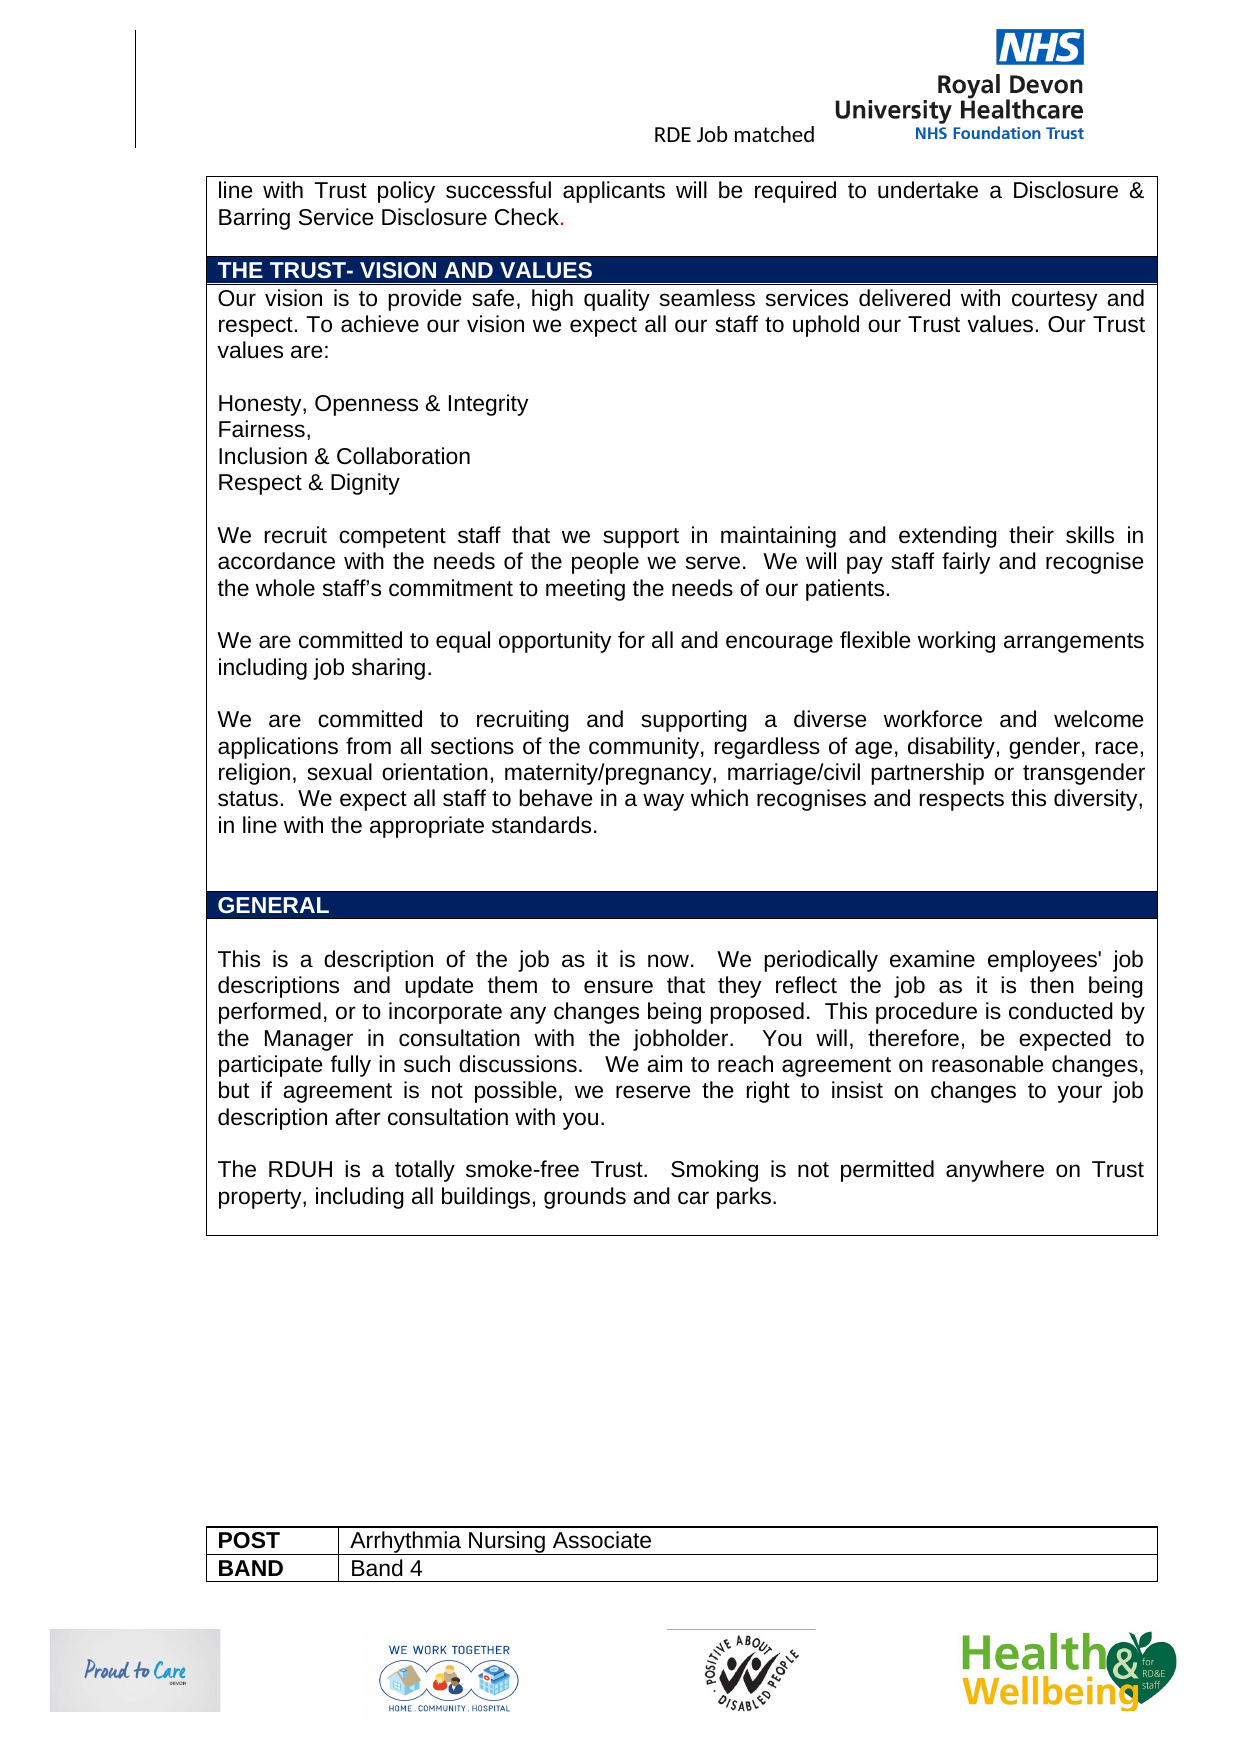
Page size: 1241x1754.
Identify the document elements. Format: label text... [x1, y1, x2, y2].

table_cell GENERAL [207, 892, 1157, 918]
table_cell Our vision is to provide safe, high quality seamless services delivered with courtesy and respect. To achieve our vision we expect all our staff to uphold our Trust values. Our Trust values are: Honesty, Openness & Integrity Fairness, Inclusion & Collaboration Respect & Dignity We recruit competent staff that we support in maintaining and extending their skills in accordance with the needs of the people we serve. We will pay staff fairly and recognise the whole staff’s commitment to meeting the needs of our patients. We are committed to equal opportunity for all and encourage flexible working arrangements including job sharing. We are committed to recruiting and supporting a diverse workforce and welcome applications from all sections of the community, regardless of age, disability, gender, race, religion, sexual orientation, maternity/pregnancy, marriage/civil partnership or transgender status. We expect all staff to behave in a way which recognises and respects this diversity, in line with the appropriate standards. [207, 285, 1157, 891]
picture [48, 1629, 221, 1711]
picture [361, 1629, 534, 1724]
picture [665, 1629, 816, 1714]
table_cell Band 4 [339, 1555, 1157, 1581]
picture [820, 29, 1091, 143]
table_cell THE TRUST- VISION AND VALUES [207, 257, 1157, 283]
table_header POST [207, 1528, 338, 1554]
table_cell This is a description of the job as it is now. We periodically examine employees' job descriptions and update them to ensure that they reflect the job as it is then being performed, or to incorporate any changes being proposed. This procedure is conducted by the Manager in consultation with the jobholder. You will, therefore, be expected to participate fully in such discussions. We aim to reach agreement on reasonable changes, but if agreement is not possible, we reserve the right to insist on changes to your job description after consultation with you. The RDUH is a totally smoke-free Trust. Smoking is not permitted anywhere on Trust property, including all buildings, grounds and car parks. [207, 919, 1157, 1235]
table_header Arrhythmia Nursing Associate [339, 1528, 1157, 1554]
table_cell BAND [207, 1555, 338, 1581]
